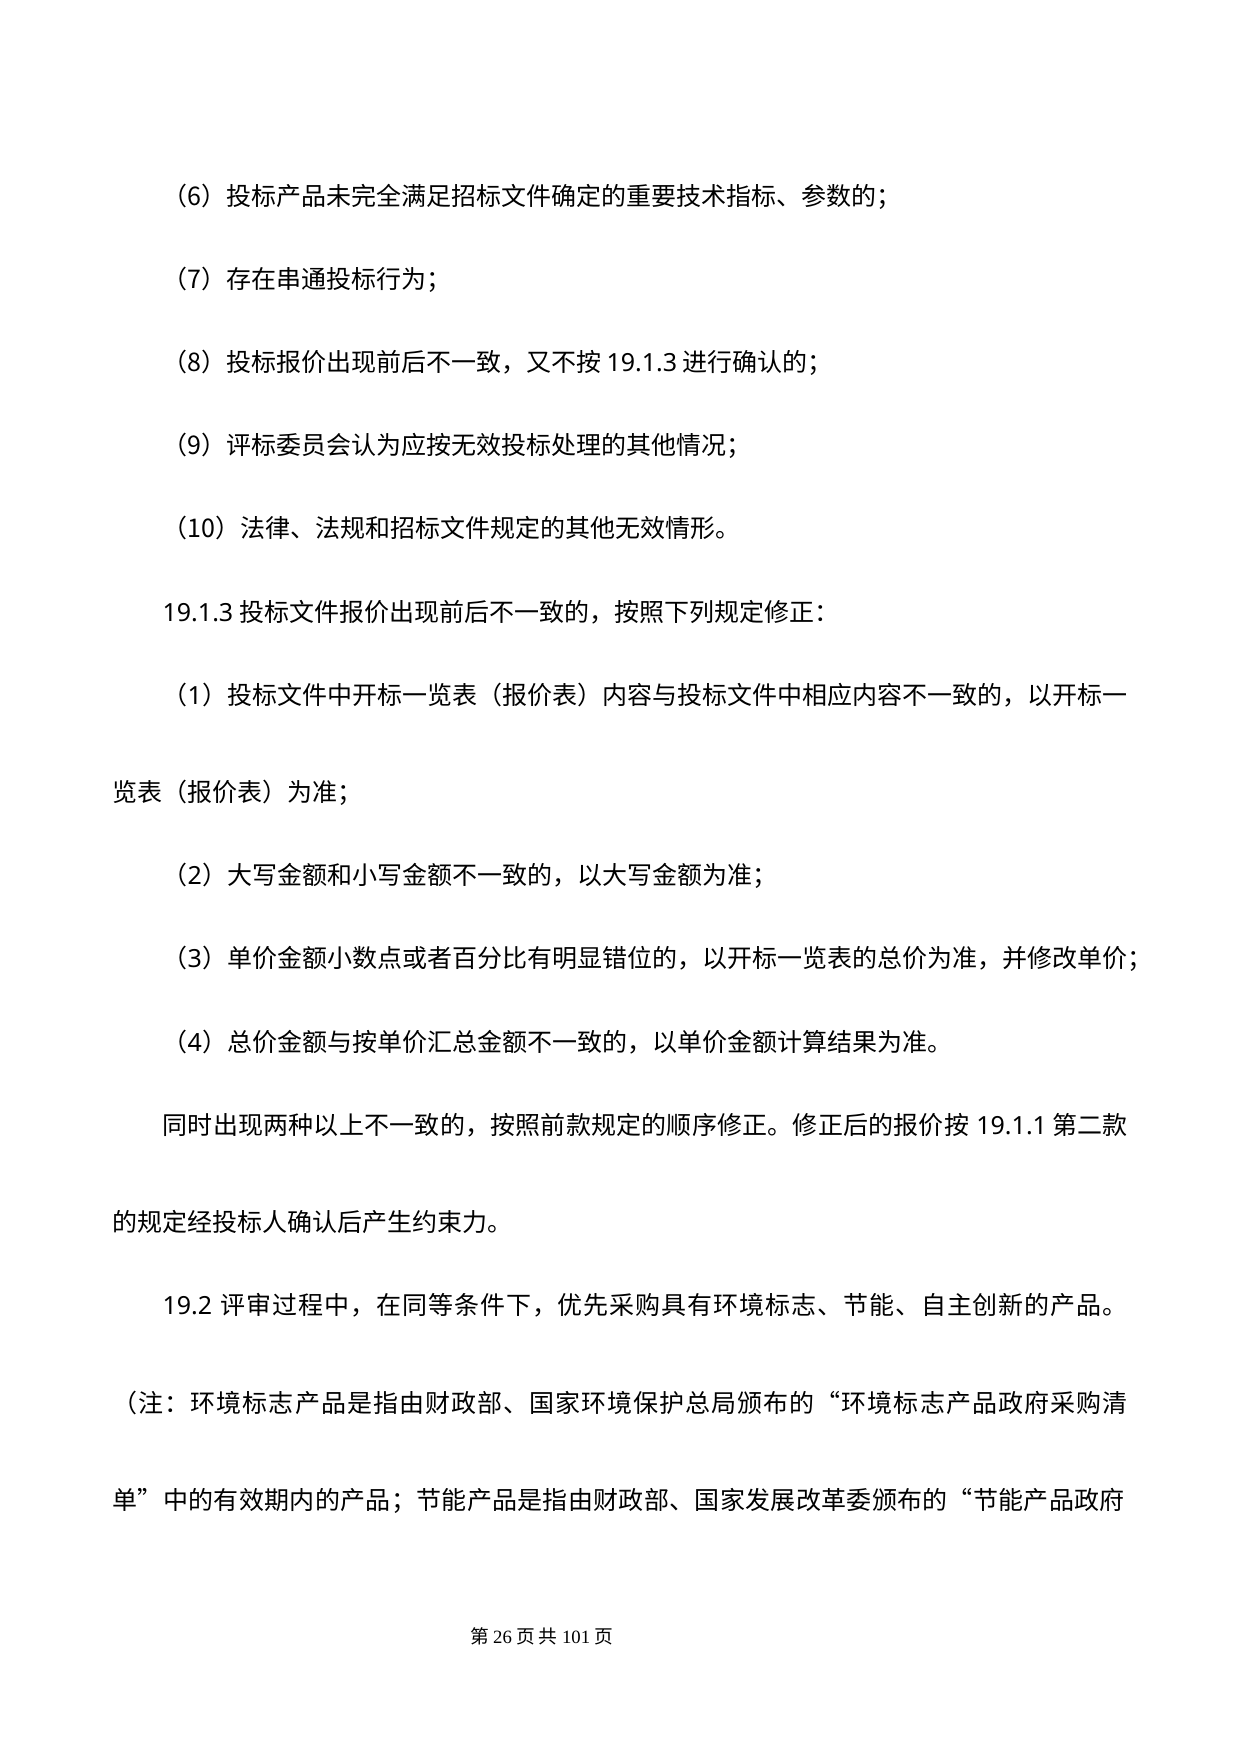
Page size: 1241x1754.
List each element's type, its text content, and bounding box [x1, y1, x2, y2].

list 投标产品未完全满足招标文件确定的重要技术指标、参数的； [112, 162, 1128, 227]
list 投标报价出现前后不一致，又不按19.1.3进行确认的； [112, 328, 1128, 393]
list 评标委员会认为应按无效投标处理的其他情况； [112, 411, 1128, 476]
list 存在串通投标行为； [112, 245, 1128, 310]
text （1）投标文件中开标一览表（报价表）内容与投标文件中相应内容不一致的，以开标一览表（报价表）为准； [112, 661, 1128, 823]
text （2）大写金额和小写金额不一致的，以大写金额为准； [112, 841, 1128, 906]
text 19.1.3 投标文件报价出现前后不一致的，按照下列规定修正： [112, 578, 1128, 643]
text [112, 1271, 1128, 1531]
text 同时出现两种以上不一致的，按照前款规定的顺序修正。修正后的报价按19.1.1第二款的规定经投标人确认后产生约束力。 [112, 1091, 1128, 1253]
text （4）总价金额与按单价汇总金额不一致的，以单价金额计算结果为准。 [112, 1008, 1128, 1073]
text （3）单价金额小数点或者百分比有明显错位的，以开标一览表的总价为准，并修改单价； [112, 924, 1128, 989]
list 法律、法规和招标文件规定的其他无效情形。 [112, 494, 1128, 559]
